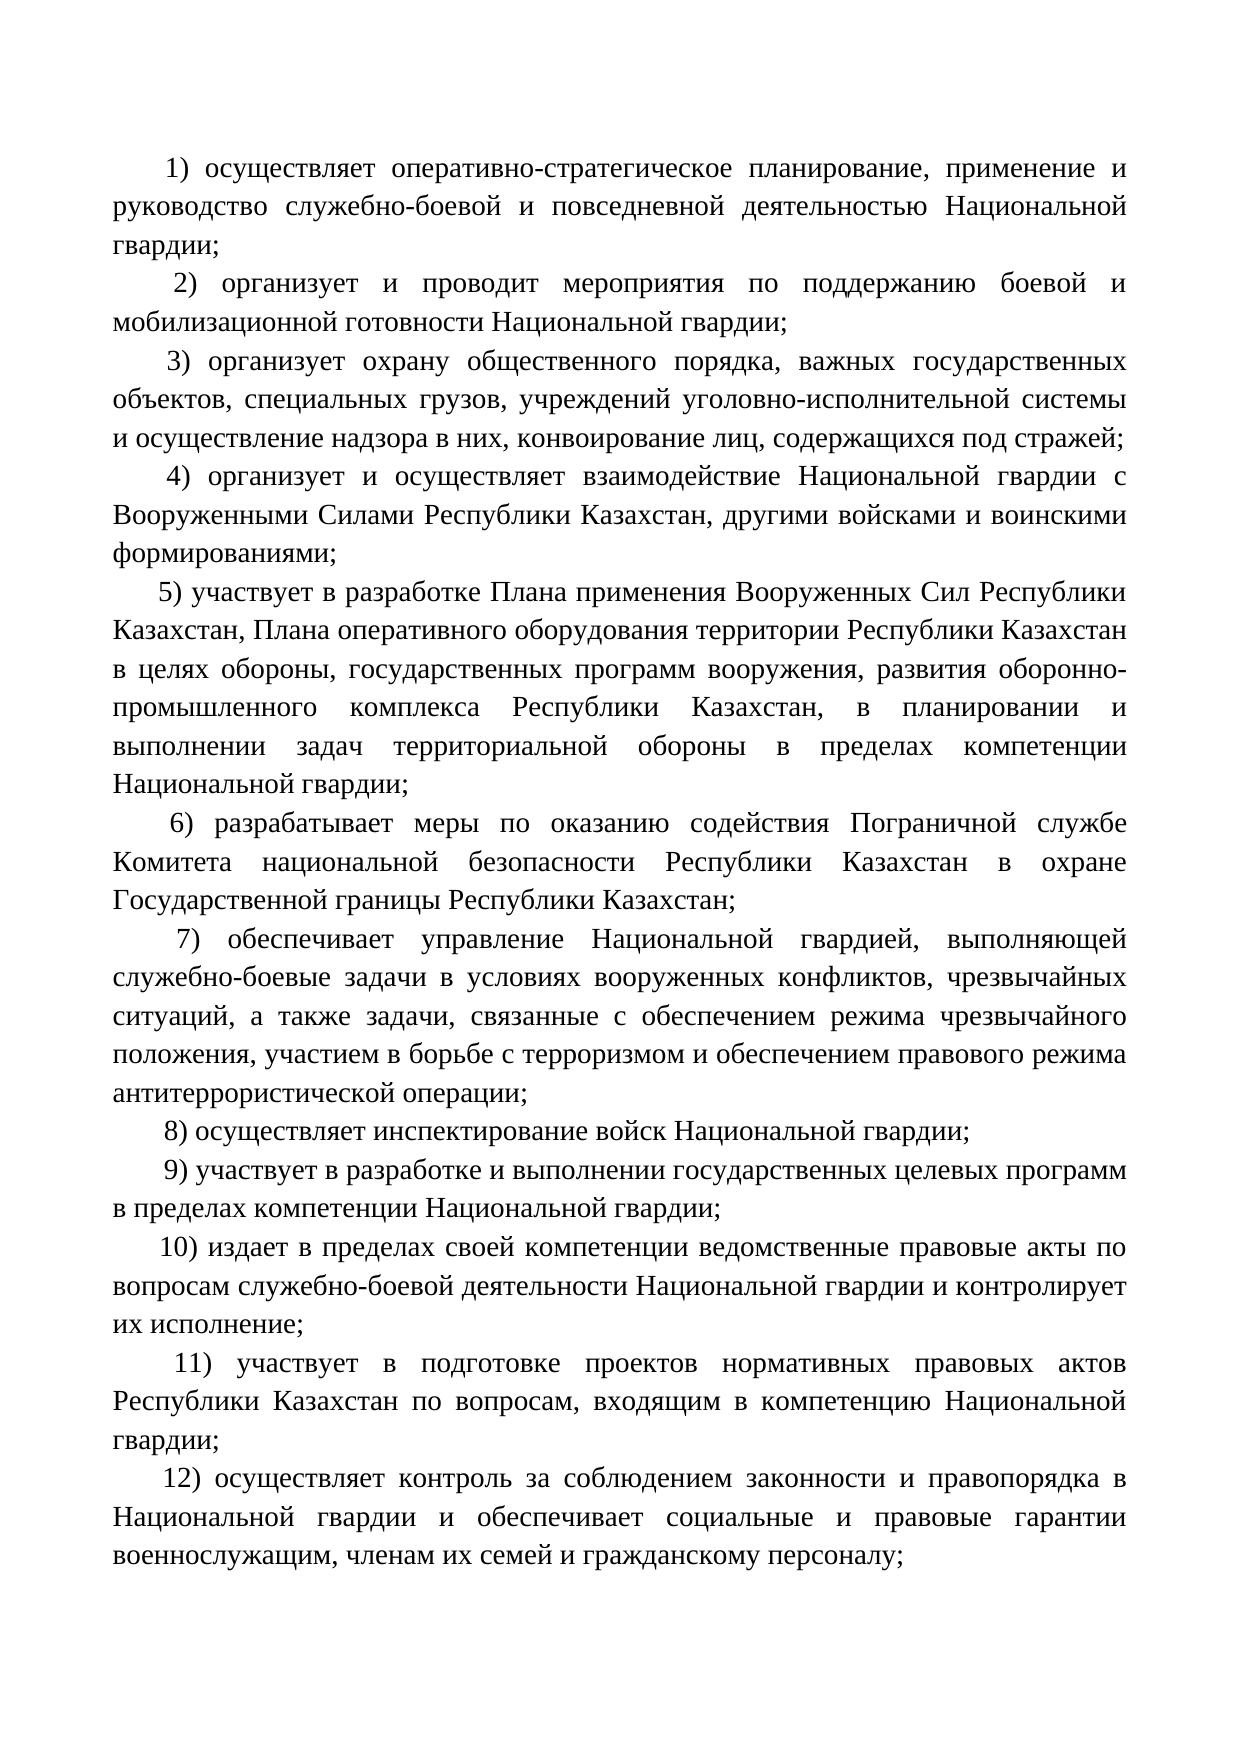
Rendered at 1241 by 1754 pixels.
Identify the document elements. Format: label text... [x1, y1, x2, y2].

text 11) участвует в подготовке проектов нормативных правовых актов Республики Казахстан по вопросам, входящим в компетенцию Национальной гвардии; [112, 1345, 1128, 1455]
text 3) организует охрану общественного порядка, важных государственных объектов, специальных грузов, учреждений уголовно-исполнительной системы и осуществление надзора в них, конвоирование лиц, содержащихся под стражей; [112, 343, 1128, 453]
text 7) обеспечивает управление Национальной гвардией, выполняющей служебно-боевые задачи в условиях вооруженных конфликтов, чрезвычайных ситуаций, а также задачи, связанные с обеспечением режима чрезвычайного положения, участием в борьбе с терроризмом и обеспечением правового режима антитеррористической операции; [112, 921, 1128, 1108]
text 12) осуществляет контроль за соблюдением законности и правопорядка в Национальной гвардии и обеспечивает социальные и правовые гарантии военнослужащим, членам их семей и гражданскому персоналу; [112, 1460, 1128, 1571]
text 4) организует и осуществляет взаимодействие Национальной гвардии с Вооруженными Силами Республики Казахстан, другими войсками и воинскими формированиями; [112, 458, 1128, 569]
text 9) участвует в разработке и выполнении государственных целевых программ в пределах компетенции Национальной гвардии; [112, 1152, 1128, 1224]
text 1) осуществляет оперативно-стратегическое планирование, применение и руководство служебно-боевой и повседневной деятельностью Национальной гвардии; [112, 150, 1128, 261]
text 2) организует и проводит мероприятия по поддержанию боевой и мобилизационной готовности Национальной гвардии; [112, 266, 1128, 338]
text 10) издает в пределах своей компетенции ведомственные правовые акты по вопросам служебно-боевой деятельности Национальной гвардии и контролирует их исполнение; [112, 1229, 1128, 1340]
text 6) разрабатывает меры по оказанию содействия Пограничной службе Комитета национальной безопасности Республики Казахстан в охране Государственной границы Республики Казахстан; [112, 805, 1128, 916]
text 5) участвует в разработке Плана применения Вооруженных Сил Республики Казахстан, Плана оперативного оборудования территории Республики Казахстан в целях обороны, государственных программ вооружения, развития оборонно-промышленного комплекса Республики Казахстан, в планировании и выполнении задач территориальной обороны в пределах компетенции Национальной гвардии; [112, 574, 1128, 800]
text 8) осуществляет инспектирование войск Национальной гвардии; [112, 1113, 1128, 1147]
